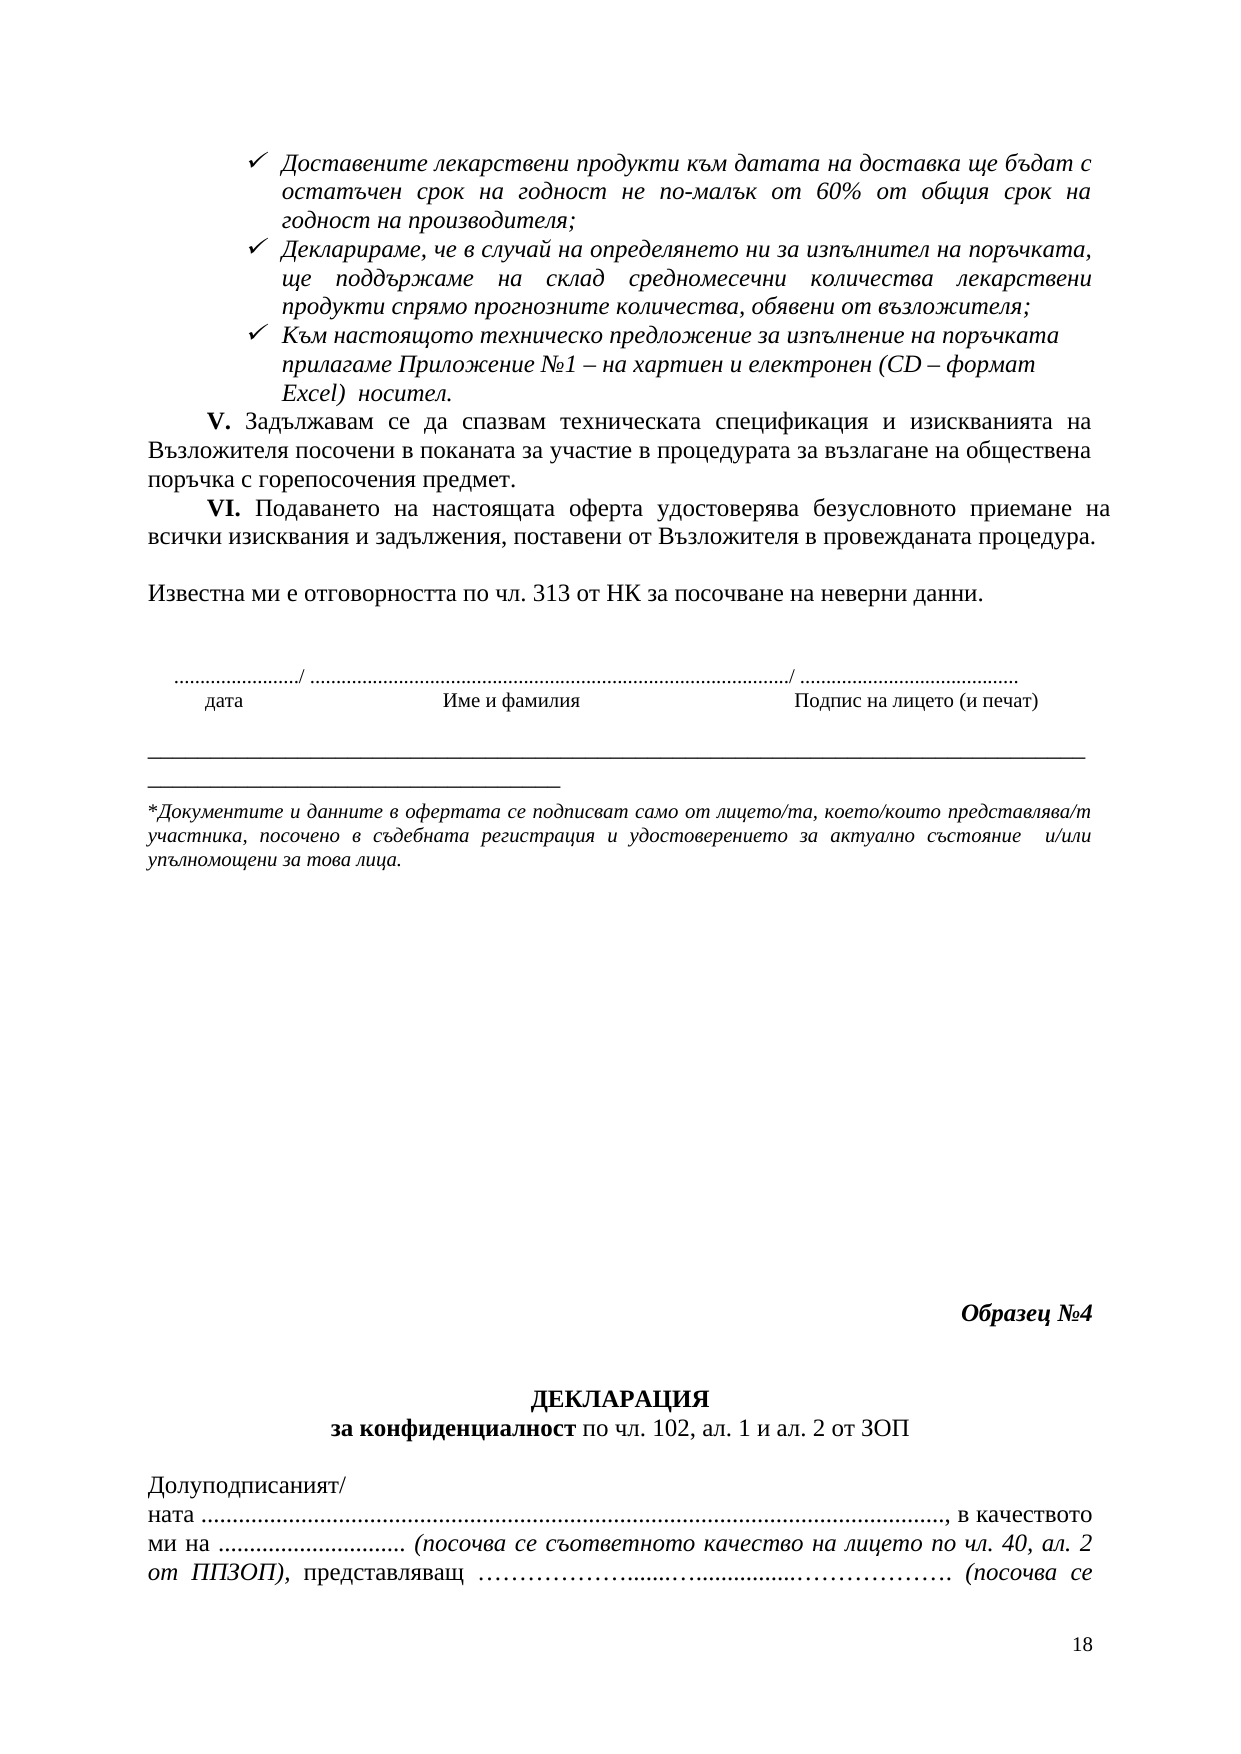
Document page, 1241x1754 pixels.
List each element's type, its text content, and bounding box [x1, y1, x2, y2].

list Декларираме, че в случай на определянето ни за изпълнител на поръчката, ще поддържаме на склад средномесечни количества лекарствени продукти спрямо прогнозните количества, обявени от възложителя; [244, 234, 1093, 320]
text ......................../ ............................................................................................/ .......................................... [148, 664, 1093, 688]
text за конфиденциалност по чл. 102, ал. 1 и ал. 2 от ЗОП [148, 1413, 1093, 1442]
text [148, 1470, 1093, 1585]
text Известна ми е отговорността по чл. 313 от НК за посочване на неверни данни. [148, 578, 1093, 607]
text –––––––––––––––––––––––––––––––––––––––––––––––––––––––––––––––––––––––––––––––––––––––––––––––––––––––––––– [148, 741, 1093, 799]
text *Документите и данните в офертата се подписват само от лицето/та, което/които представлява/т участника, посочено в съдебната регистрация и удостоверението за актуално състояние и/или упълномощени за това лица. [148, 799, 1093, 871]
text V. Задължавам се да спазвам техническата спецификация и изискванията на Възложителя посочени в поканата за участие в процедурата за възлагане на обществена поръчка с горепосочения предмет. [148, 406, 1093, 493]
text Образец №4 [148, 1298, 1093, 1327]
text VІ. Подаването на настоящата оферта удостоверява безусловното приемане на всички изисквания и задължения, поставени от Възложителя в провежданата процедура. [148, 493, 1111, 550]
list Доставените лекарствени продукти към датата на доставка ще бъдат с остатъчен срок на годност не по-малък от 60% от общия срок на годност на производителя; [244, 148, 1093, 234]
list Към настоящото техническо предложение за изпълнение на поръчката прилагаме Приложение №1 – на хартиен и електронен (CD – формат Excel) носител. [244, 320, 1093, 406]
text ДЕКЛАРАЦИЯ [148, 1384, 1093, 1413]
text дата Име и фамилия Подпис на лицето (и печат) [148, 688, 1093, 712]
